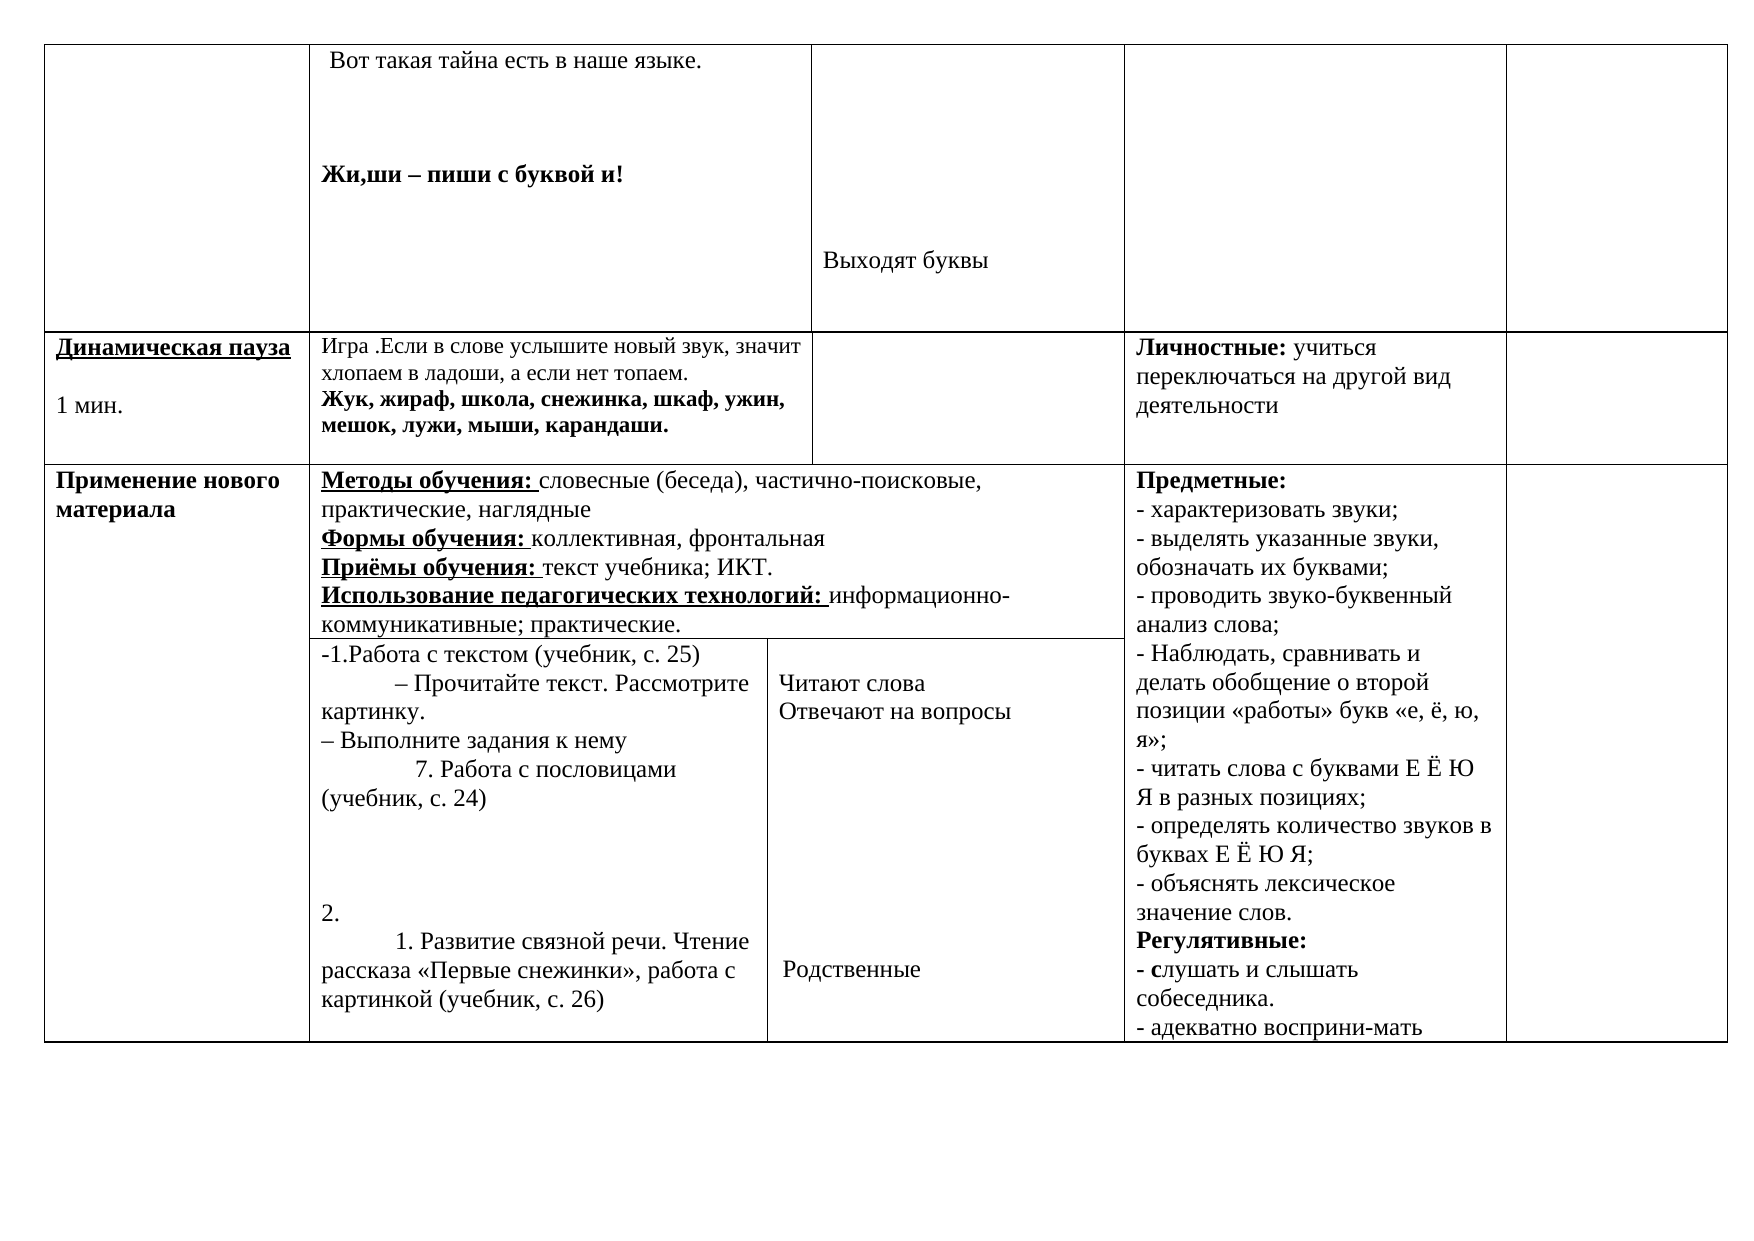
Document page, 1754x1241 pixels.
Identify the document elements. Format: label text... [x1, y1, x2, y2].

table_cell Игра .Если в слове услышите новый звук, значит хлопаем в ладоши, а если нет топаем. Жук, жираф, школа, снежинка, шкаф, ужин, мешок, лужи, мыши, карандаши. [310, 333, 812, 464]
table_cell Предметные: - характеризовать звуки; - выделять указанные звуки, обозначать их буквами; - проводить звуко-буквенный анализ слова; - Наблюдать, сравнивать и делать обобщение о второй позиции «работы» букв «е, ё, ю, я»; - читать слова с буквами Е Ё Ю Я в разных позициях; - определять количество звуков в буквах Е Ё Ю Я; - объяснять лексическое значение слов. Регулятивные: - слушать и слышать собеседника. - адекватно восприни-мать оценку учителя, сверстника. Коммуникативные: - - слушать и понимать речь других людей; - участвовать в коллективном обсуждении прочитанного. Познавательные: - осуществлять поиск необходимой информации. - с опорой на модели строить связные высказывания. - выразительно читать предложения, Обратная связь(линии взаимодействия): активное включение учащихся в работу с учителем и одноклассниками. [1125, 465, 1506, 1041]
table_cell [310, 639, 767, 1041]
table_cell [812, 45, 1124, 331]
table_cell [310, 45, 811, 331]
table_cell Методы обучения: словесные (беседа), частично-поисковые, практические, наглядные Формы обучения: коллективная, фронтальная Приёмы обучения: текст учебника; ИКТ. Использование педагогических технологий: информационно-коммуникативные; практические. [310, 465, 1124, 638]
table_cell Применение нового материала 10 мин. [45, 465, 309, 1041]
table_cell [1507, 333, 1727, 464]
table_cell Динамическая пауза 1 мин. [45, 333, 309, 464]
table_cell Личностные: учиться переключаться на другой вид деятельности [1125, 333, 1506, 464]
table_cell [1507, 465, 1727, 1041]
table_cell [768, 639, 1124, 1041]
table_cell [813, 333, 1124, 464]
